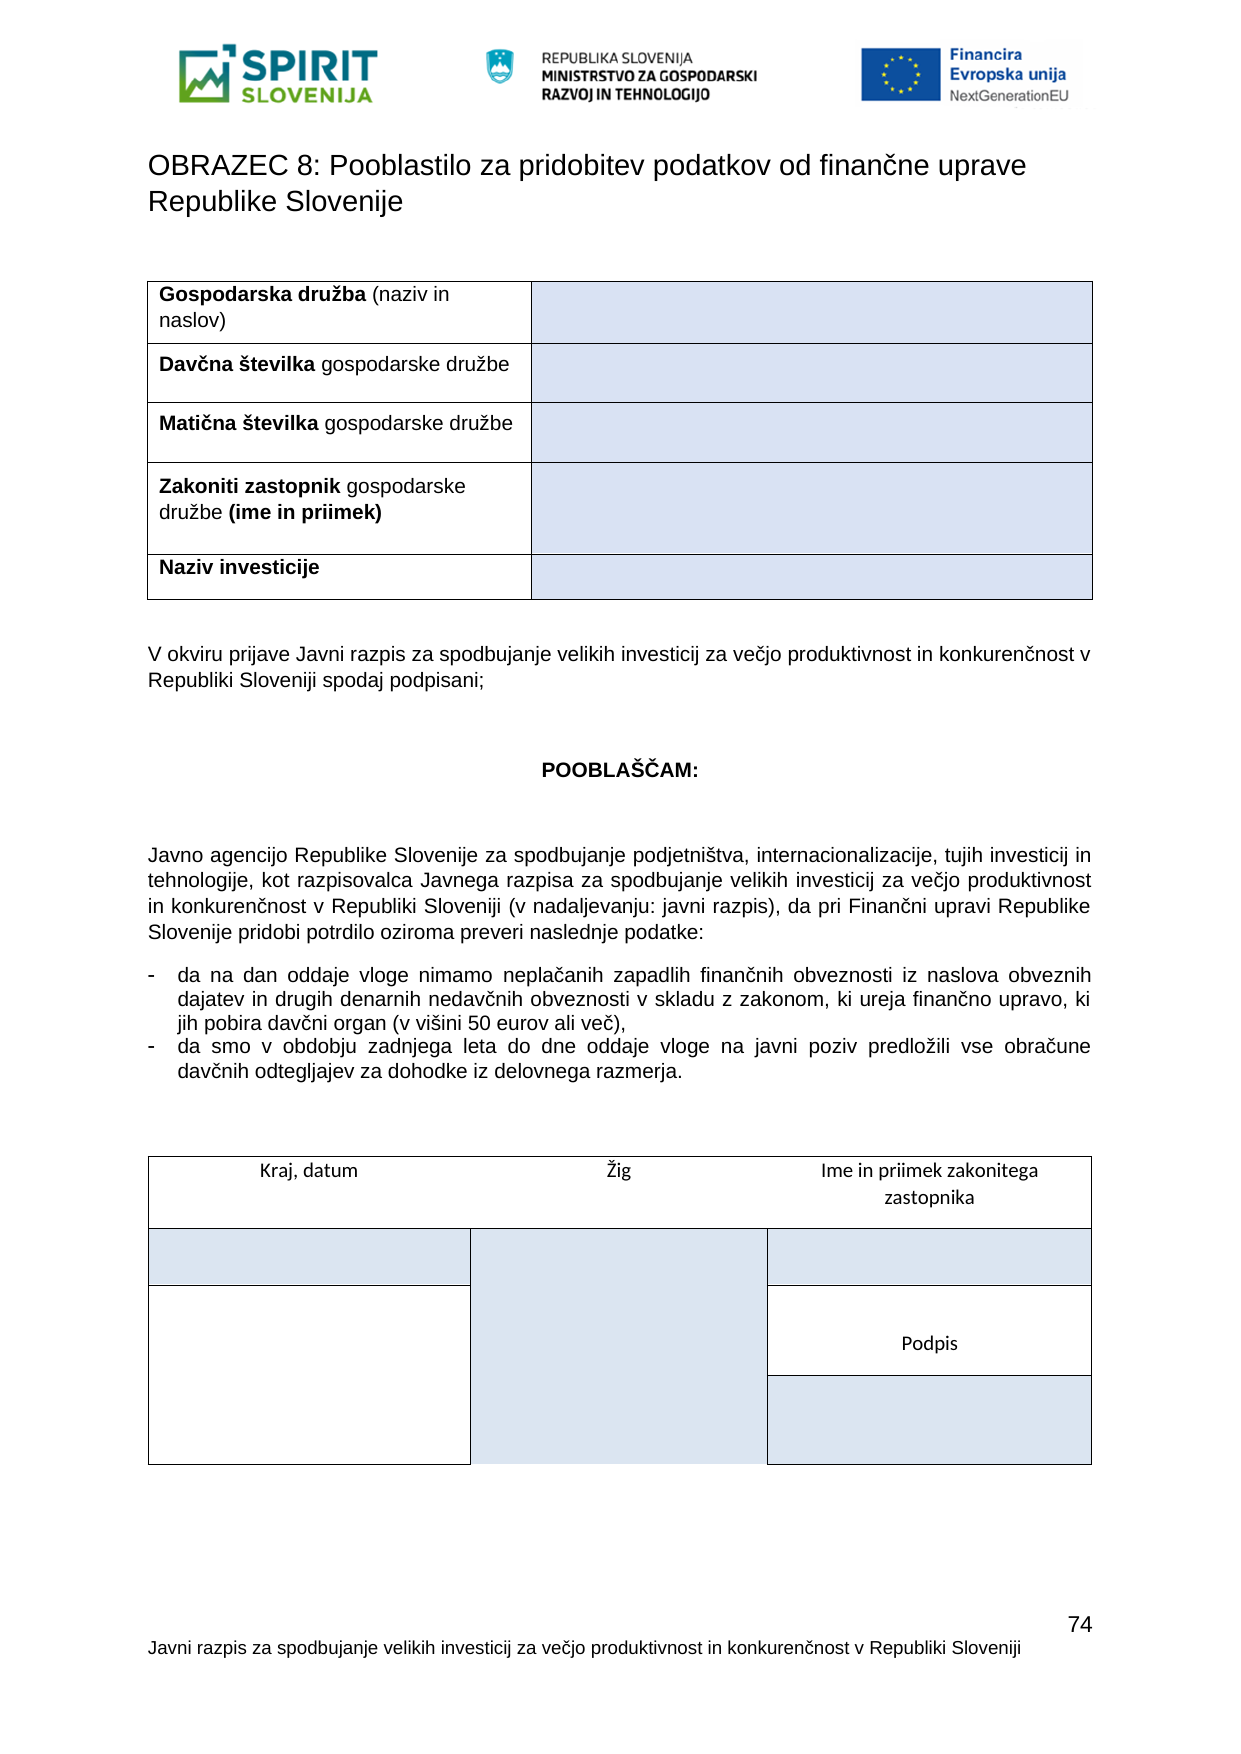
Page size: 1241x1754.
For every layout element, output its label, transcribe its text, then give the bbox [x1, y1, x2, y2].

picture [134, 9, 1144, 132]
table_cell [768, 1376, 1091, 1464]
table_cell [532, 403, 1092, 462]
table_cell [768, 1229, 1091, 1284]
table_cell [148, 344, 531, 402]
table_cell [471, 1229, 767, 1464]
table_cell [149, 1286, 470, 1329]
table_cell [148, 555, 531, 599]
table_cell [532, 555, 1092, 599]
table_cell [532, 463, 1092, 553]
text V okviru prijave Javni razpis za spodbujanje velikih investicij za večjo produktivnost in konkurenčnost v Republiki Sloveniji spodaj podpisani; [148, 642, 1093, 692]
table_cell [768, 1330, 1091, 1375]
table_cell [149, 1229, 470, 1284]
list da na dan oddaje vloge nimamo neplačanih zapadlih finančnih obveznosti iz naslova obveznih dajatev in drugih denarnih nedavčnih obveznosti v skladu z zakonom, ki ureja finančno upravo, ki jih pobira davčni organ (v višini 50 eurov ali več), [148, 962, 1093, 1034]
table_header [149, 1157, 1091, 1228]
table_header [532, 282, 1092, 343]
list da smo v obdobju zadnjega leta do dne oddaje vloge na javni poziv predložili vse obračune davčnih odtegljajev za dohodke iz delovnega razmerja. [148, 1034, 1093, 1082]
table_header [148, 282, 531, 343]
text OBRAZEC 8: Pooblastilo za pridobitev podatkov od finančne uprave Republike Slovenije [148, 148, 1093, 217]
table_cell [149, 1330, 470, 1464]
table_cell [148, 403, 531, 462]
text POOBLAŠČAM: [148, 757, 1093, 781]
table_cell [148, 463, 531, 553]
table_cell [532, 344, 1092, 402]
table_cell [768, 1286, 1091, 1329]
text Javno agencijo Republike Slovenije za spodbujanje podjetništva, internacionalizacije, tujih investicij in tehnologije, kot razpisovalca Javnega razpisa za spodbujanje velikih investicij za večjo produktivnost in konkurenčnost v Republiki Sloveniji (v nadaljevanju: javni razpis), da pri Finančni upravi Republike Slovenije pridobi potrdilo oziroma preveri naslednje podatke: [148, 842, 1093, 944]
